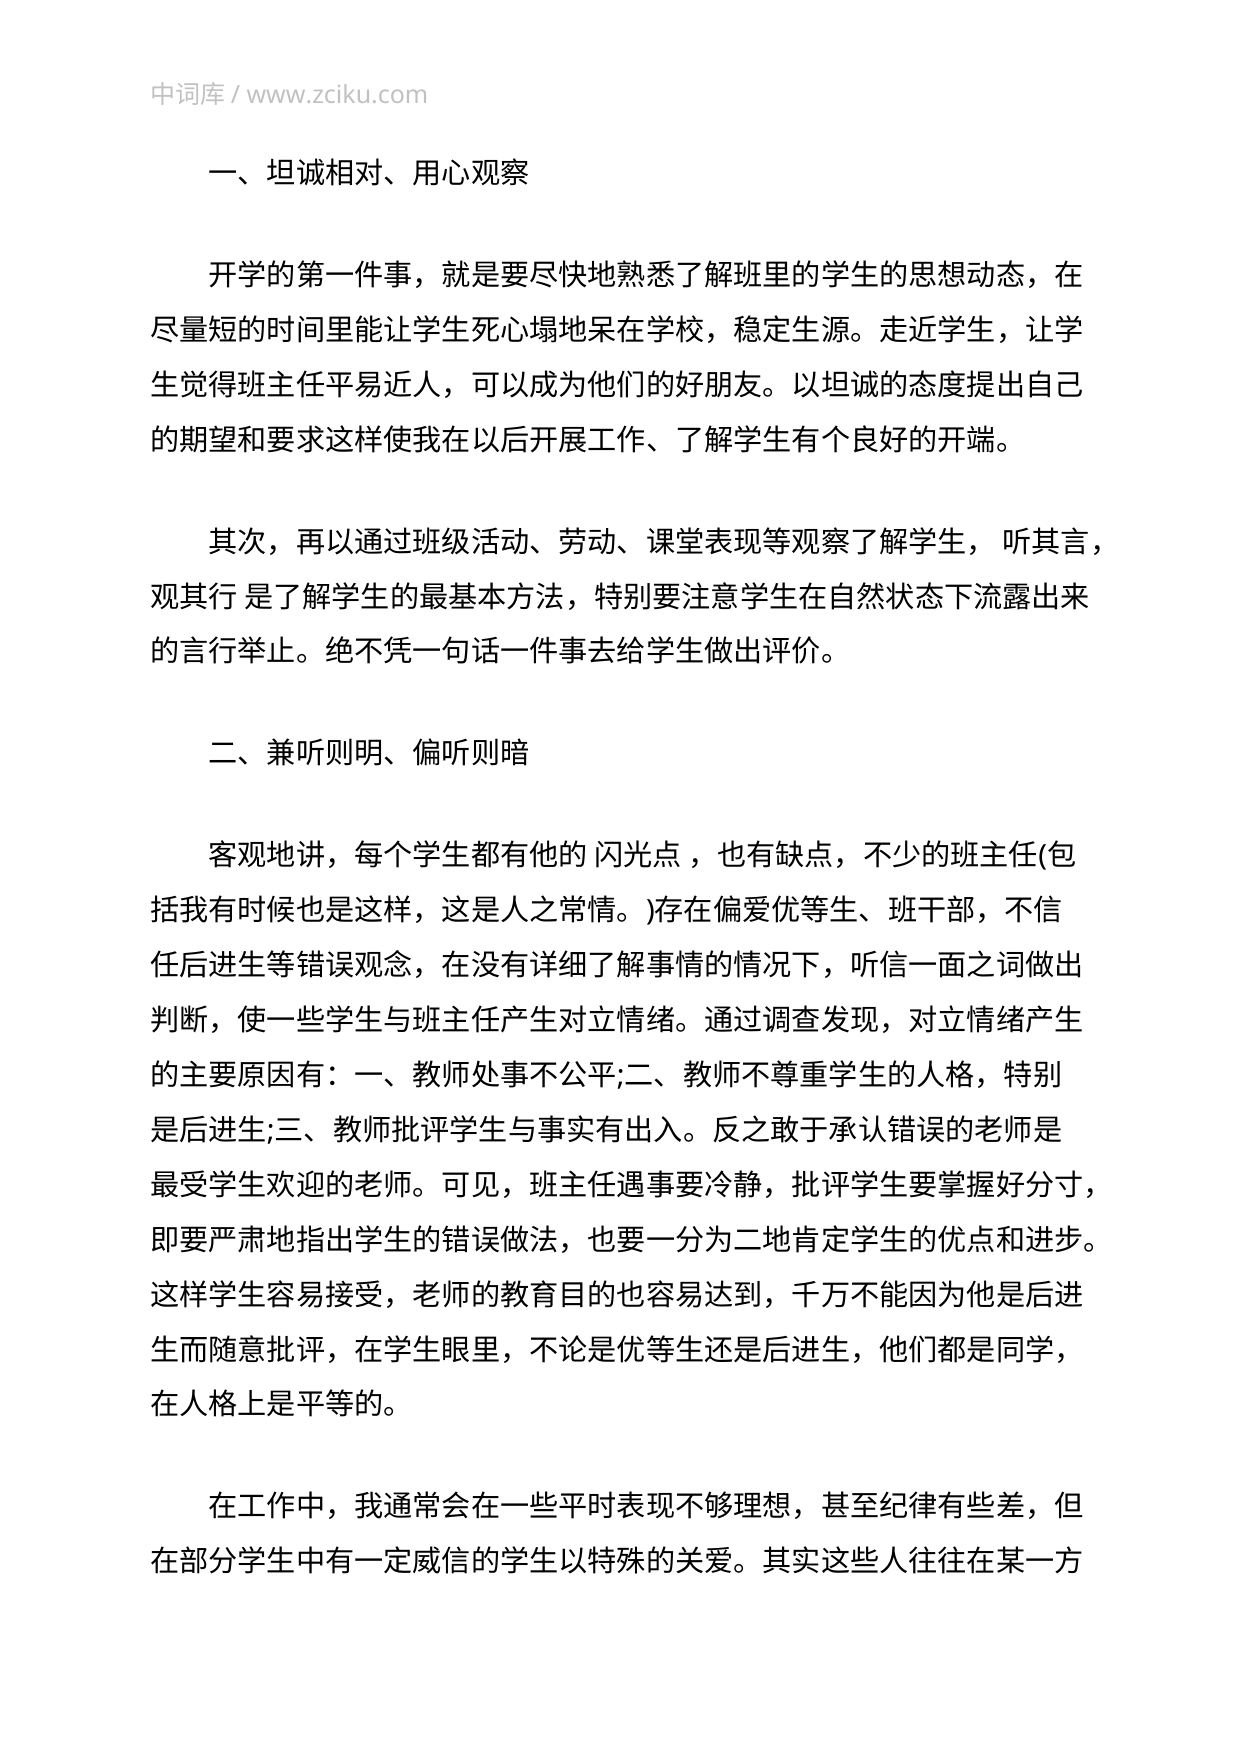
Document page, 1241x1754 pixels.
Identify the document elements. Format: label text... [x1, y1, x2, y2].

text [150, 1483, 1090, 1580]
text 二、兼听则明、偏听则暗 [150, 730, 1090, 772]
text 客观地讲，每个学生都有他的 闪光点 ，也有缺点，不少的班主任(包括我有时候也是这样，这是人之常情。)存在偏爱优等生、班干部，不信任后进生等错误观念，在没有详细了解事情的情况下，听信一面之词做出判断，使一些学生与班主任产生对立情绪。通过调查发现，对立情绪产生的主要原因有：一、教师处事不公平;二、教师不尊重学生的人格，特别是后进生;三、教师批评学生与事实有出入。反之敢于承认错误的老师是最受学生欢迎的老师。可见，班主任遇事要冷静，批评学生要掌握好分寸，即要严肃地指出学生的错误做法，也要一分为二地肯定学生的优点和进步。这样学生容易接受，老师的教育目的也容易达到，千万不能因为他是后进生而随意批评，在学生眼里，不论是优等生还是后进生，他们都是同学，在人格上是平等的。 [150, 832, 1090, 1423]
text 一、坦诚相对、用心观察 [150, 150, 1090, 192]
text 开学的第一件事，就是要尽快地熟悉了解班里的学生的思想动态，在尽量短的时间里能让学生死心塌地呆在学校，稳定生源。走近学生，让学生觉得班主任平易近人，可以成为他们的好朋友。以坦诚的态度提出自己的期望和要求这样使我在以后开展工作、了解学生有个良好的开端。 [150, 252, 1090, 459]
text 其次，再以通过班级活动、劳动、课堂表现等观察了解学生， 听其言，观其行 是了解学生的最基本方法，特别要注意学生在自然状态下流露出来的言行举止。绝不凭一句话一件事去给学生做出评价。 [150, 518, 1090, 670]
